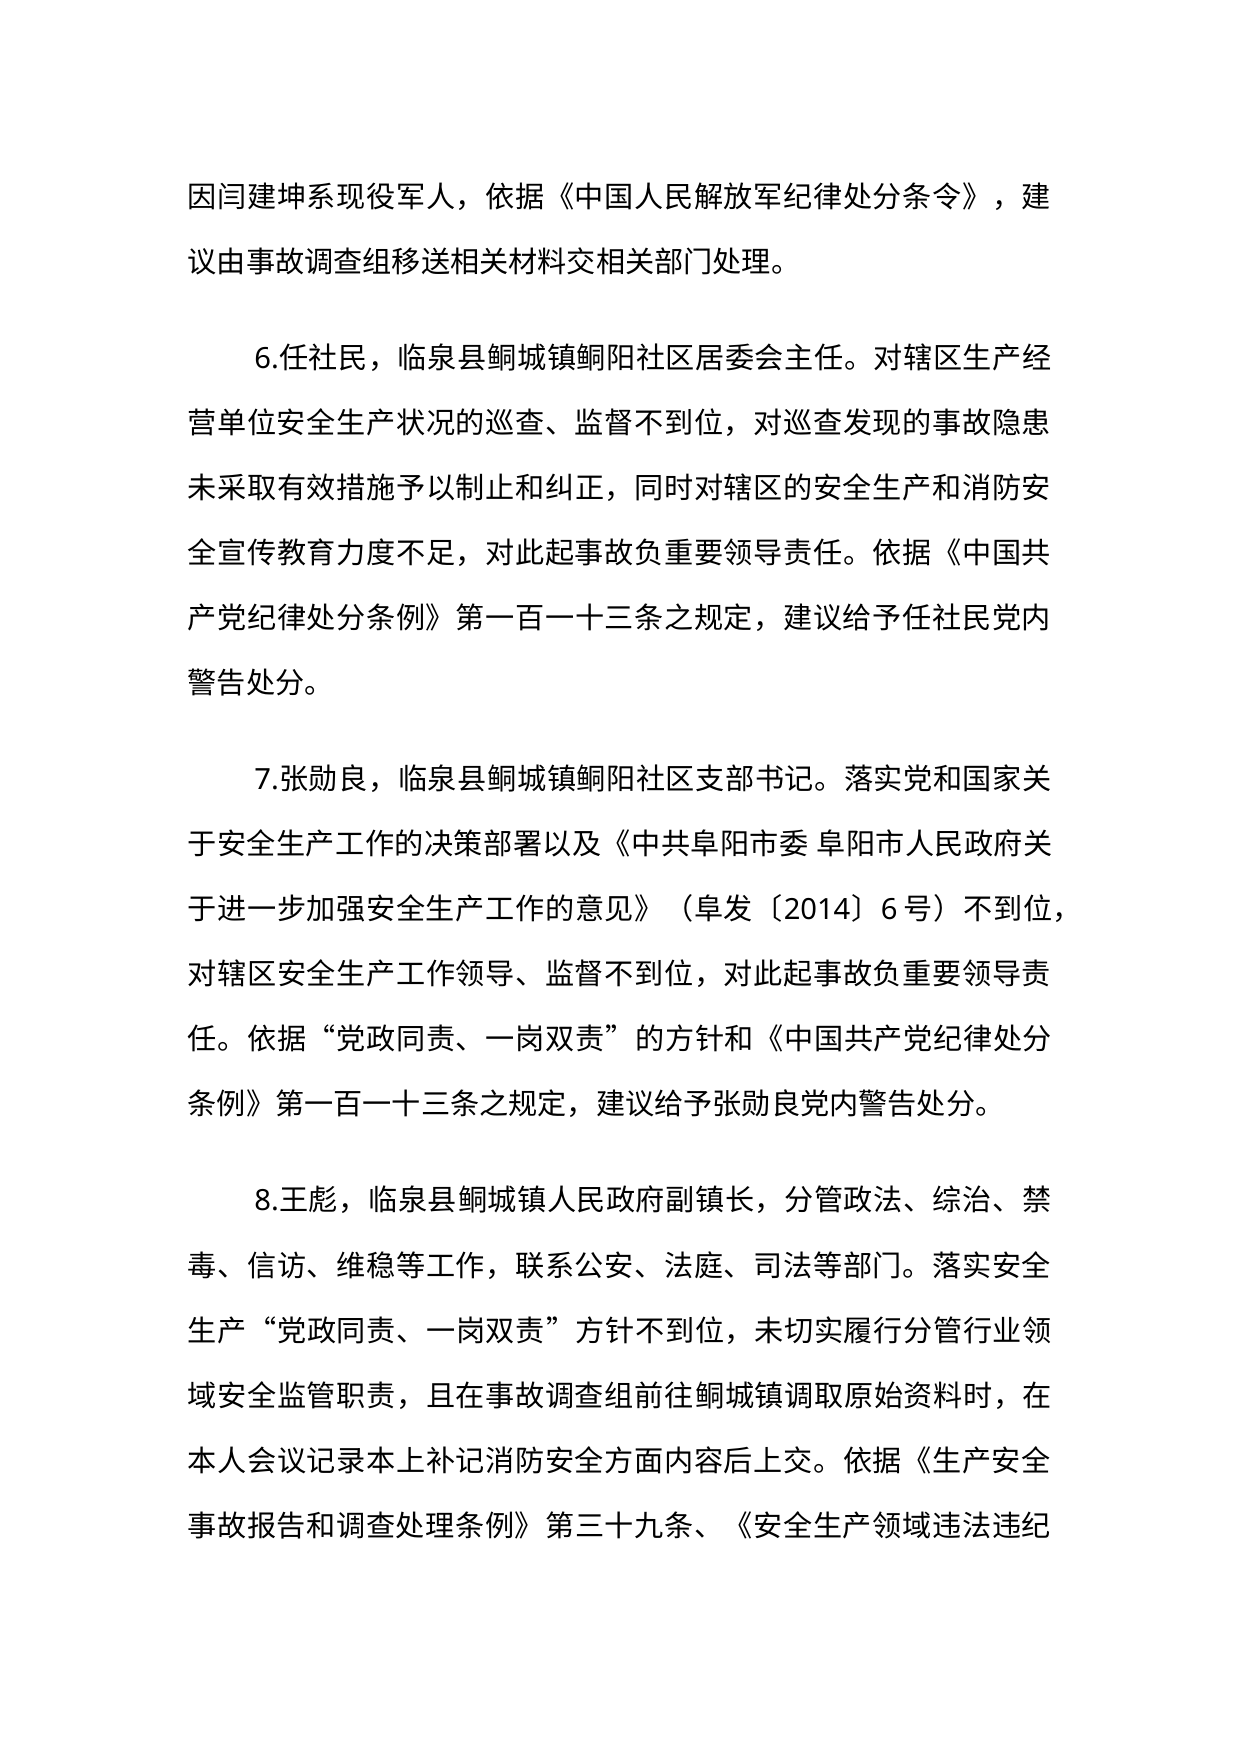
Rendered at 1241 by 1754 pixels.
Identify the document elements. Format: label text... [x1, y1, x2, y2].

text 7.张勋良，临泉县鲖城镇鲖阳社区支部书记。落实党和国家关于安全生产工作的决策部署以及《中共阜阳市委 阜阳市人民政府关于进一步加强安全生产工作的意见》（阜发〔2014〕6号）不到位，对辖区安全生产工作领导、监督不到位，对此起事故负重要领导责任。依据“党政同责、一岗双责”的方针和《中国共产党纪律处分条例》第一百一十三条之规定，建议给予张勋良党内警告处分。 [187, 744, 1053, 1134]
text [187, 162, 1053, 292]
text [187, 1166, 1053, 1556]
text 6.任社民，临泉县鲖城镇鲖阳社区居委会主任。对辖区生产经营单位安全生产状况的巡查、监督不到位，对巡查发现的事故隐患未采取有效措施予以制止和纠正，同时对辖区的安全生产和消防安全宣传教育力度不足，对此起事故负重要领导责任。依据《中国共产党纪律处分条例》第一百一十三条之规定，建议给予任社民党内警告处分。 [187, 323, 1053, 713]
